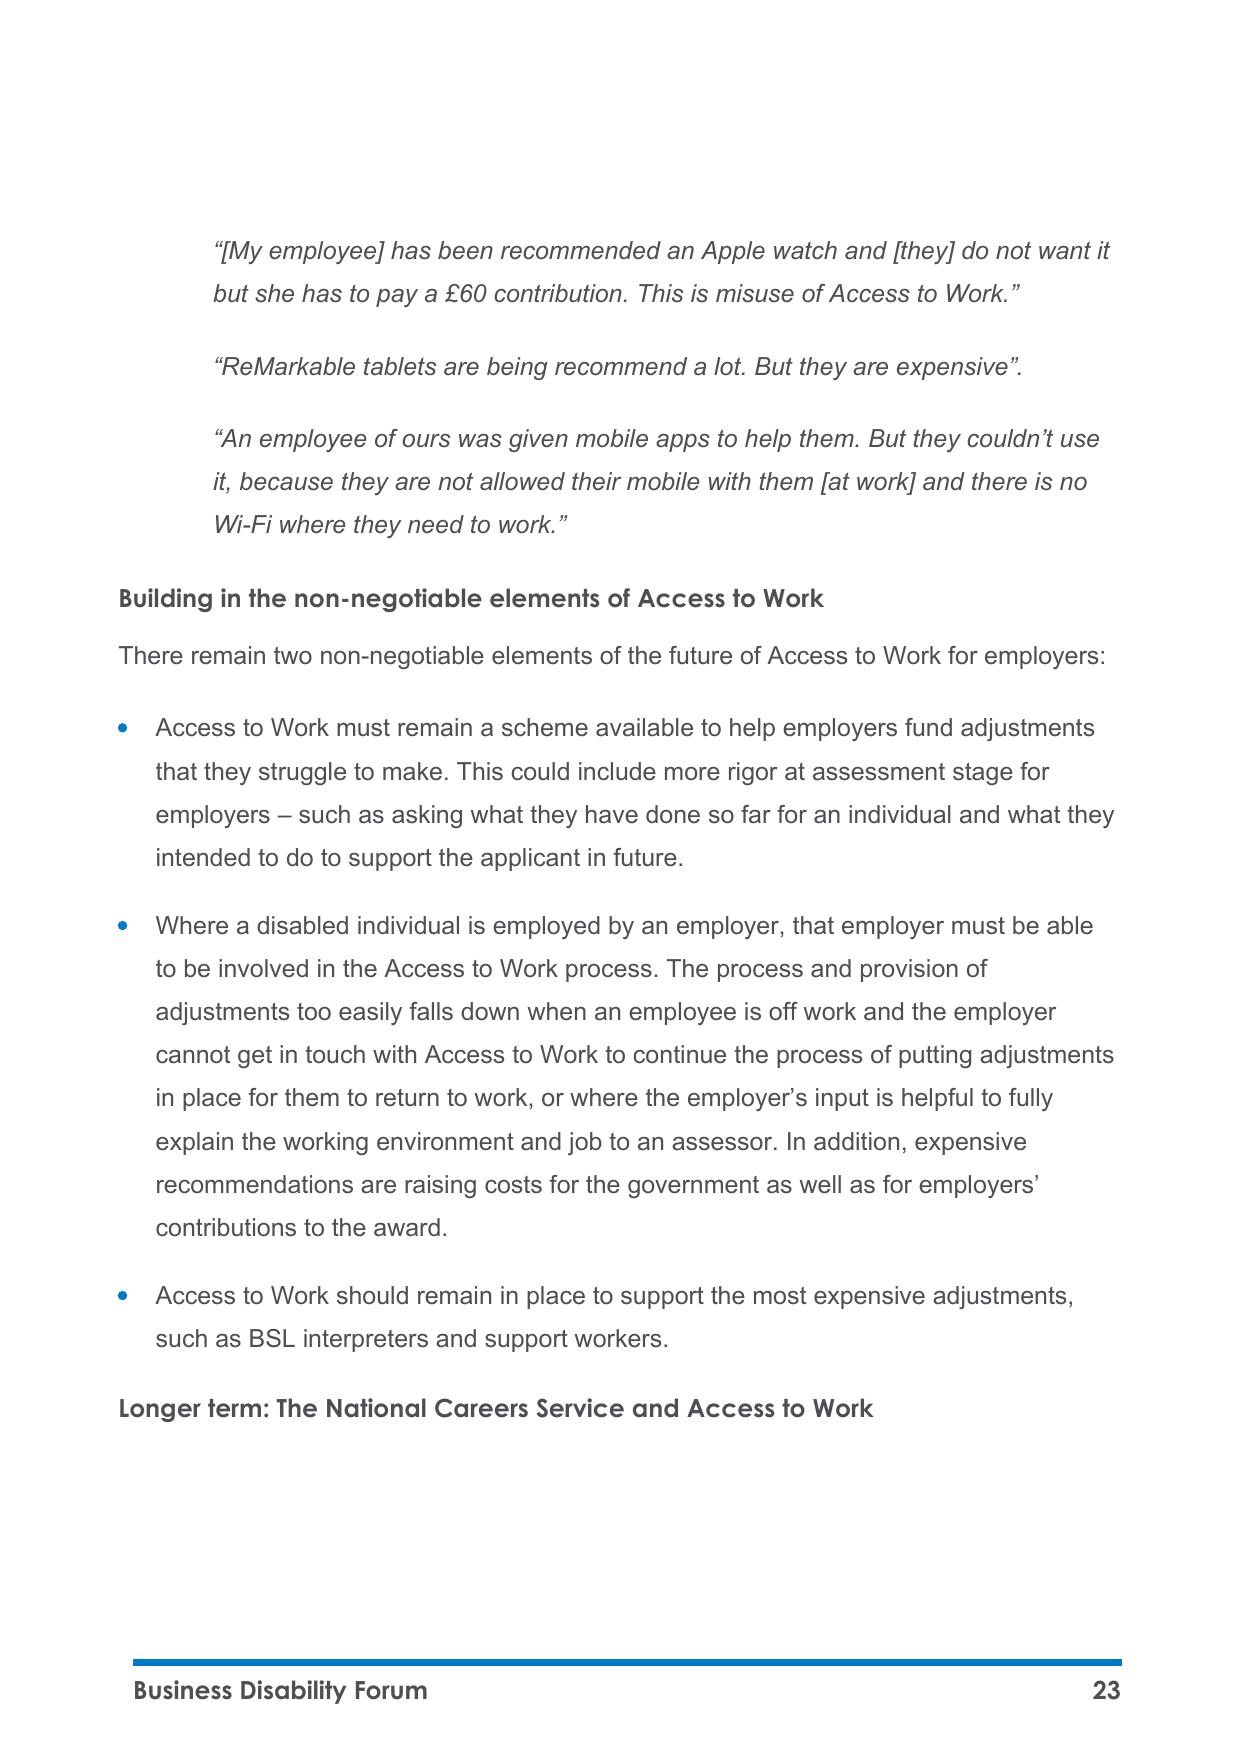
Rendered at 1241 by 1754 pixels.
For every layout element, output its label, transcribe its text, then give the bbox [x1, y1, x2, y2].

text Where a disabled individual is employed by an employer, that employer must be able to be involved in the Access to Work process. The process and provision of adjustments too easily falls down when an employee is off work and the employer cannot get in touch with Access to Work to continue the process of putting adjustments in place for them to return to work, or where the employer’s input is helpful to fully explain the working environment and job to an assessor. In addition, expensive recommendations are raising costs for the government as well as for employers’ contributions to the award. [118, 911, 1122, 1242]
text Access to Work must remain a scheme available to help employers fund adjustments that they struggle to make. This could include more rigor at assessment stage for employers – such as asking what they have done so far for an individual and what they intended to do to support the applicant in future. [118, 713, 1122, 871]
text There remain two non-negotiable elements of the future of Access to Work for employers: [118, 641, 1122, 670]
text “ReMarkable tablets are being recommend a lot. But they are expensive”. [213, 352, 1122, 380]
text “An employee of ours was given mobile apps to help them. But they couldn’t use it, because they are not allowed their mobile with them [at work] and there is no Wi-Fi where they need to work.” [213, 424, 1122, 539]
text Access to Work should remain in place to support the most expensive adjustments, such as BSL interpreters and support workers. [118, 1281, 1122, 1353]
subtitle Building in the non-negotiable elements of Access to Work [118, 582, 1122, 613]
text “[My employee] has been recommended an Apple watch and [they] do not want it but she has to pay a £60 contribution. This is misuse of Access to Work.” [213, 236, 1122, 308]
subtitle Longer term: The National Careers Service and Access to Work [118, 1392, 1122, 1423]
